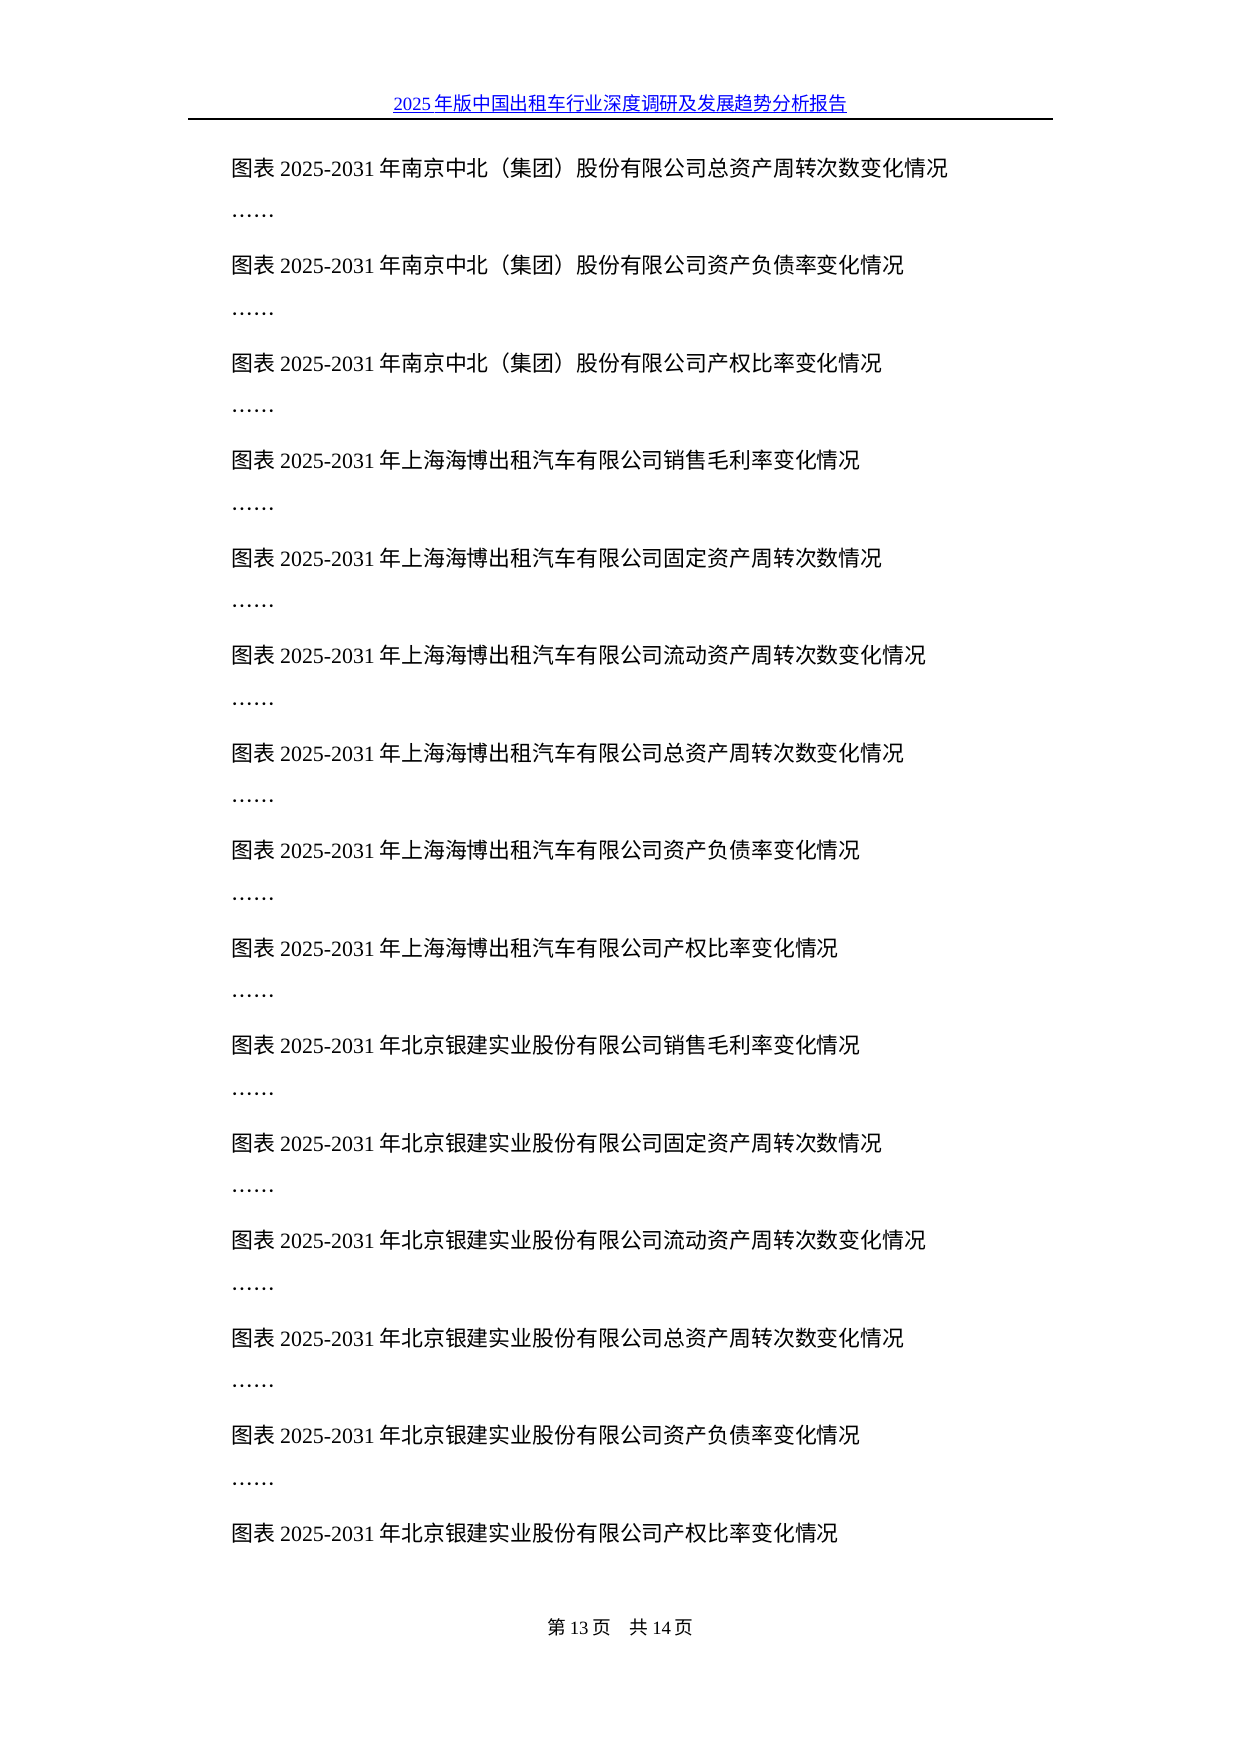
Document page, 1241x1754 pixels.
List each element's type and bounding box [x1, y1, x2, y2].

text [187, 150, 1053, 1548]
